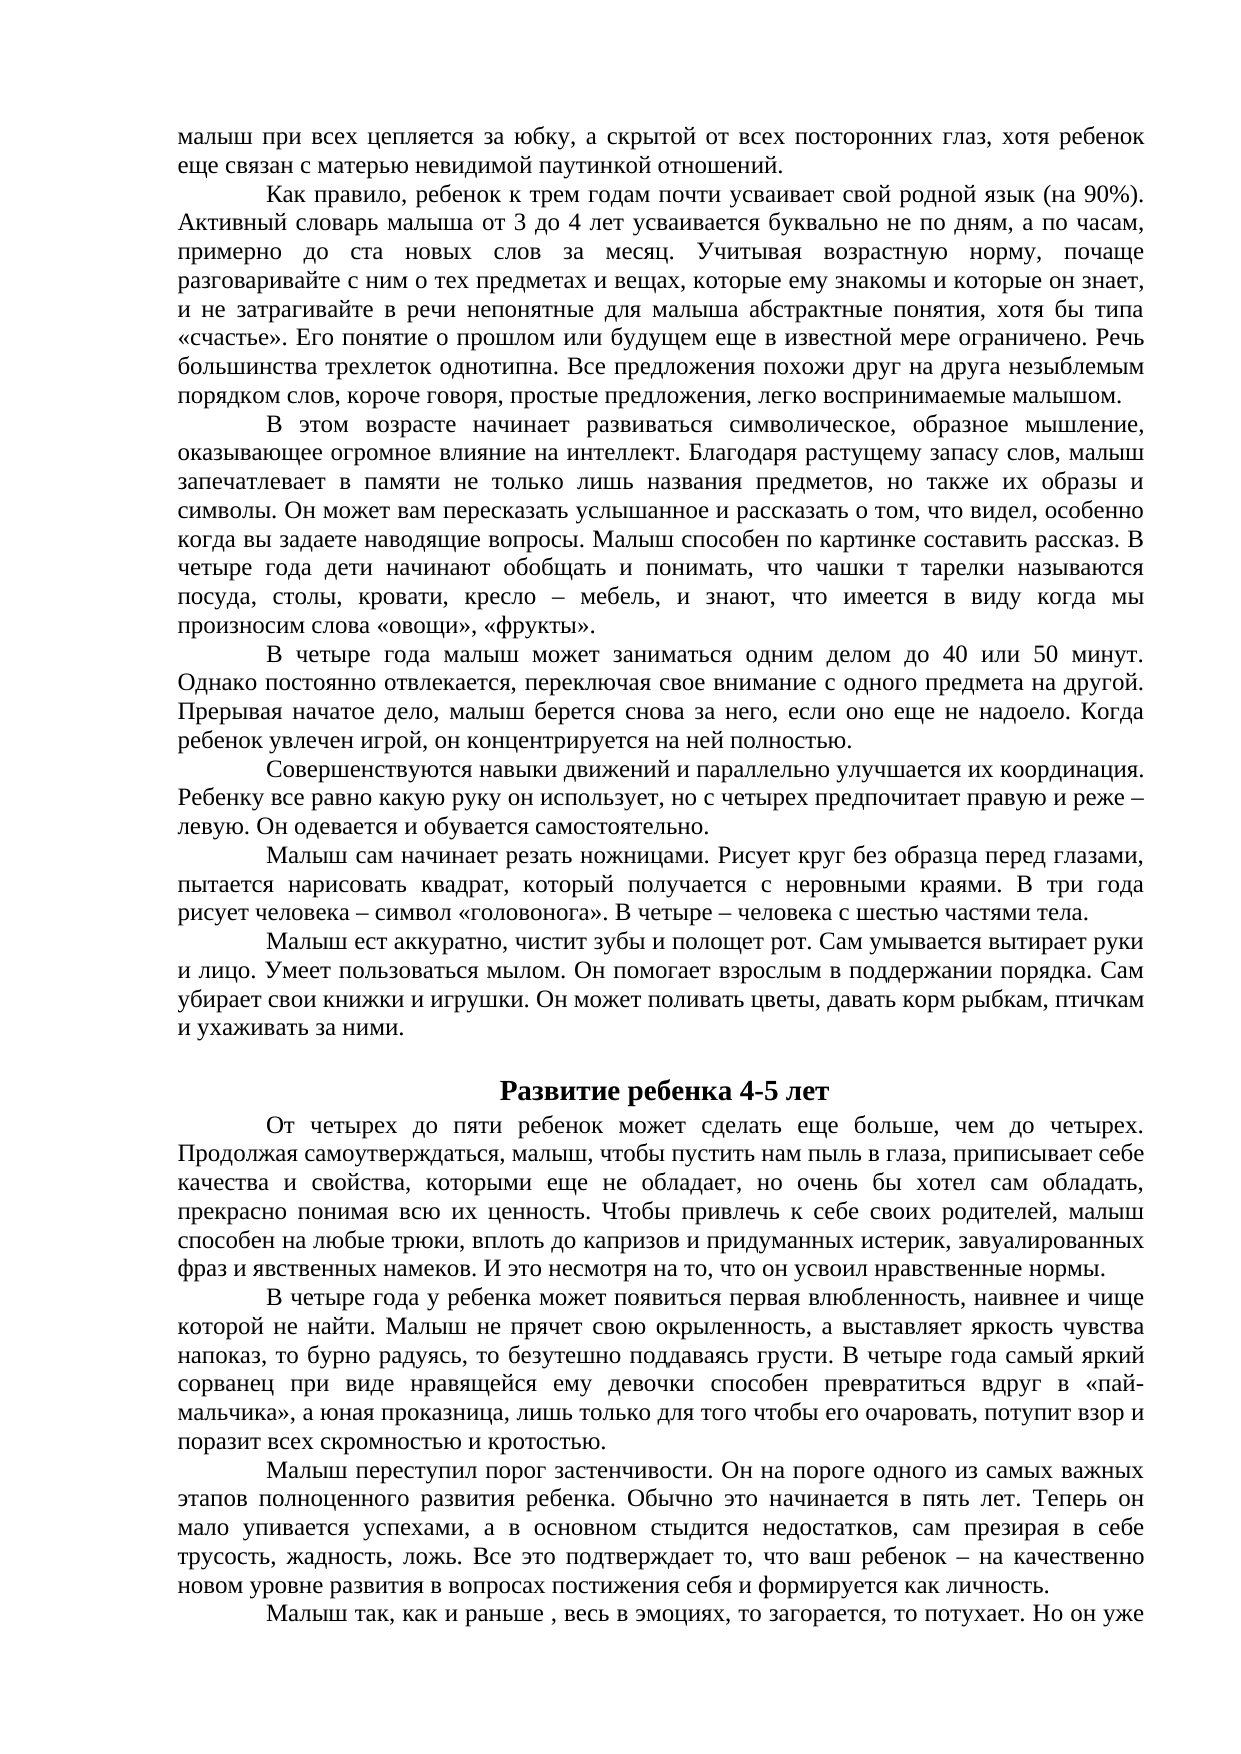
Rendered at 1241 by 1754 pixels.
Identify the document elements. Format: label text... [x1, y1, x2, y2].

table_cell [174, 118, 1148, 1044]
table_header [174, 1107, 1148, 1630]
text Развитие ребенка 4-5 лет [177, 1073, 1152, 1107]
